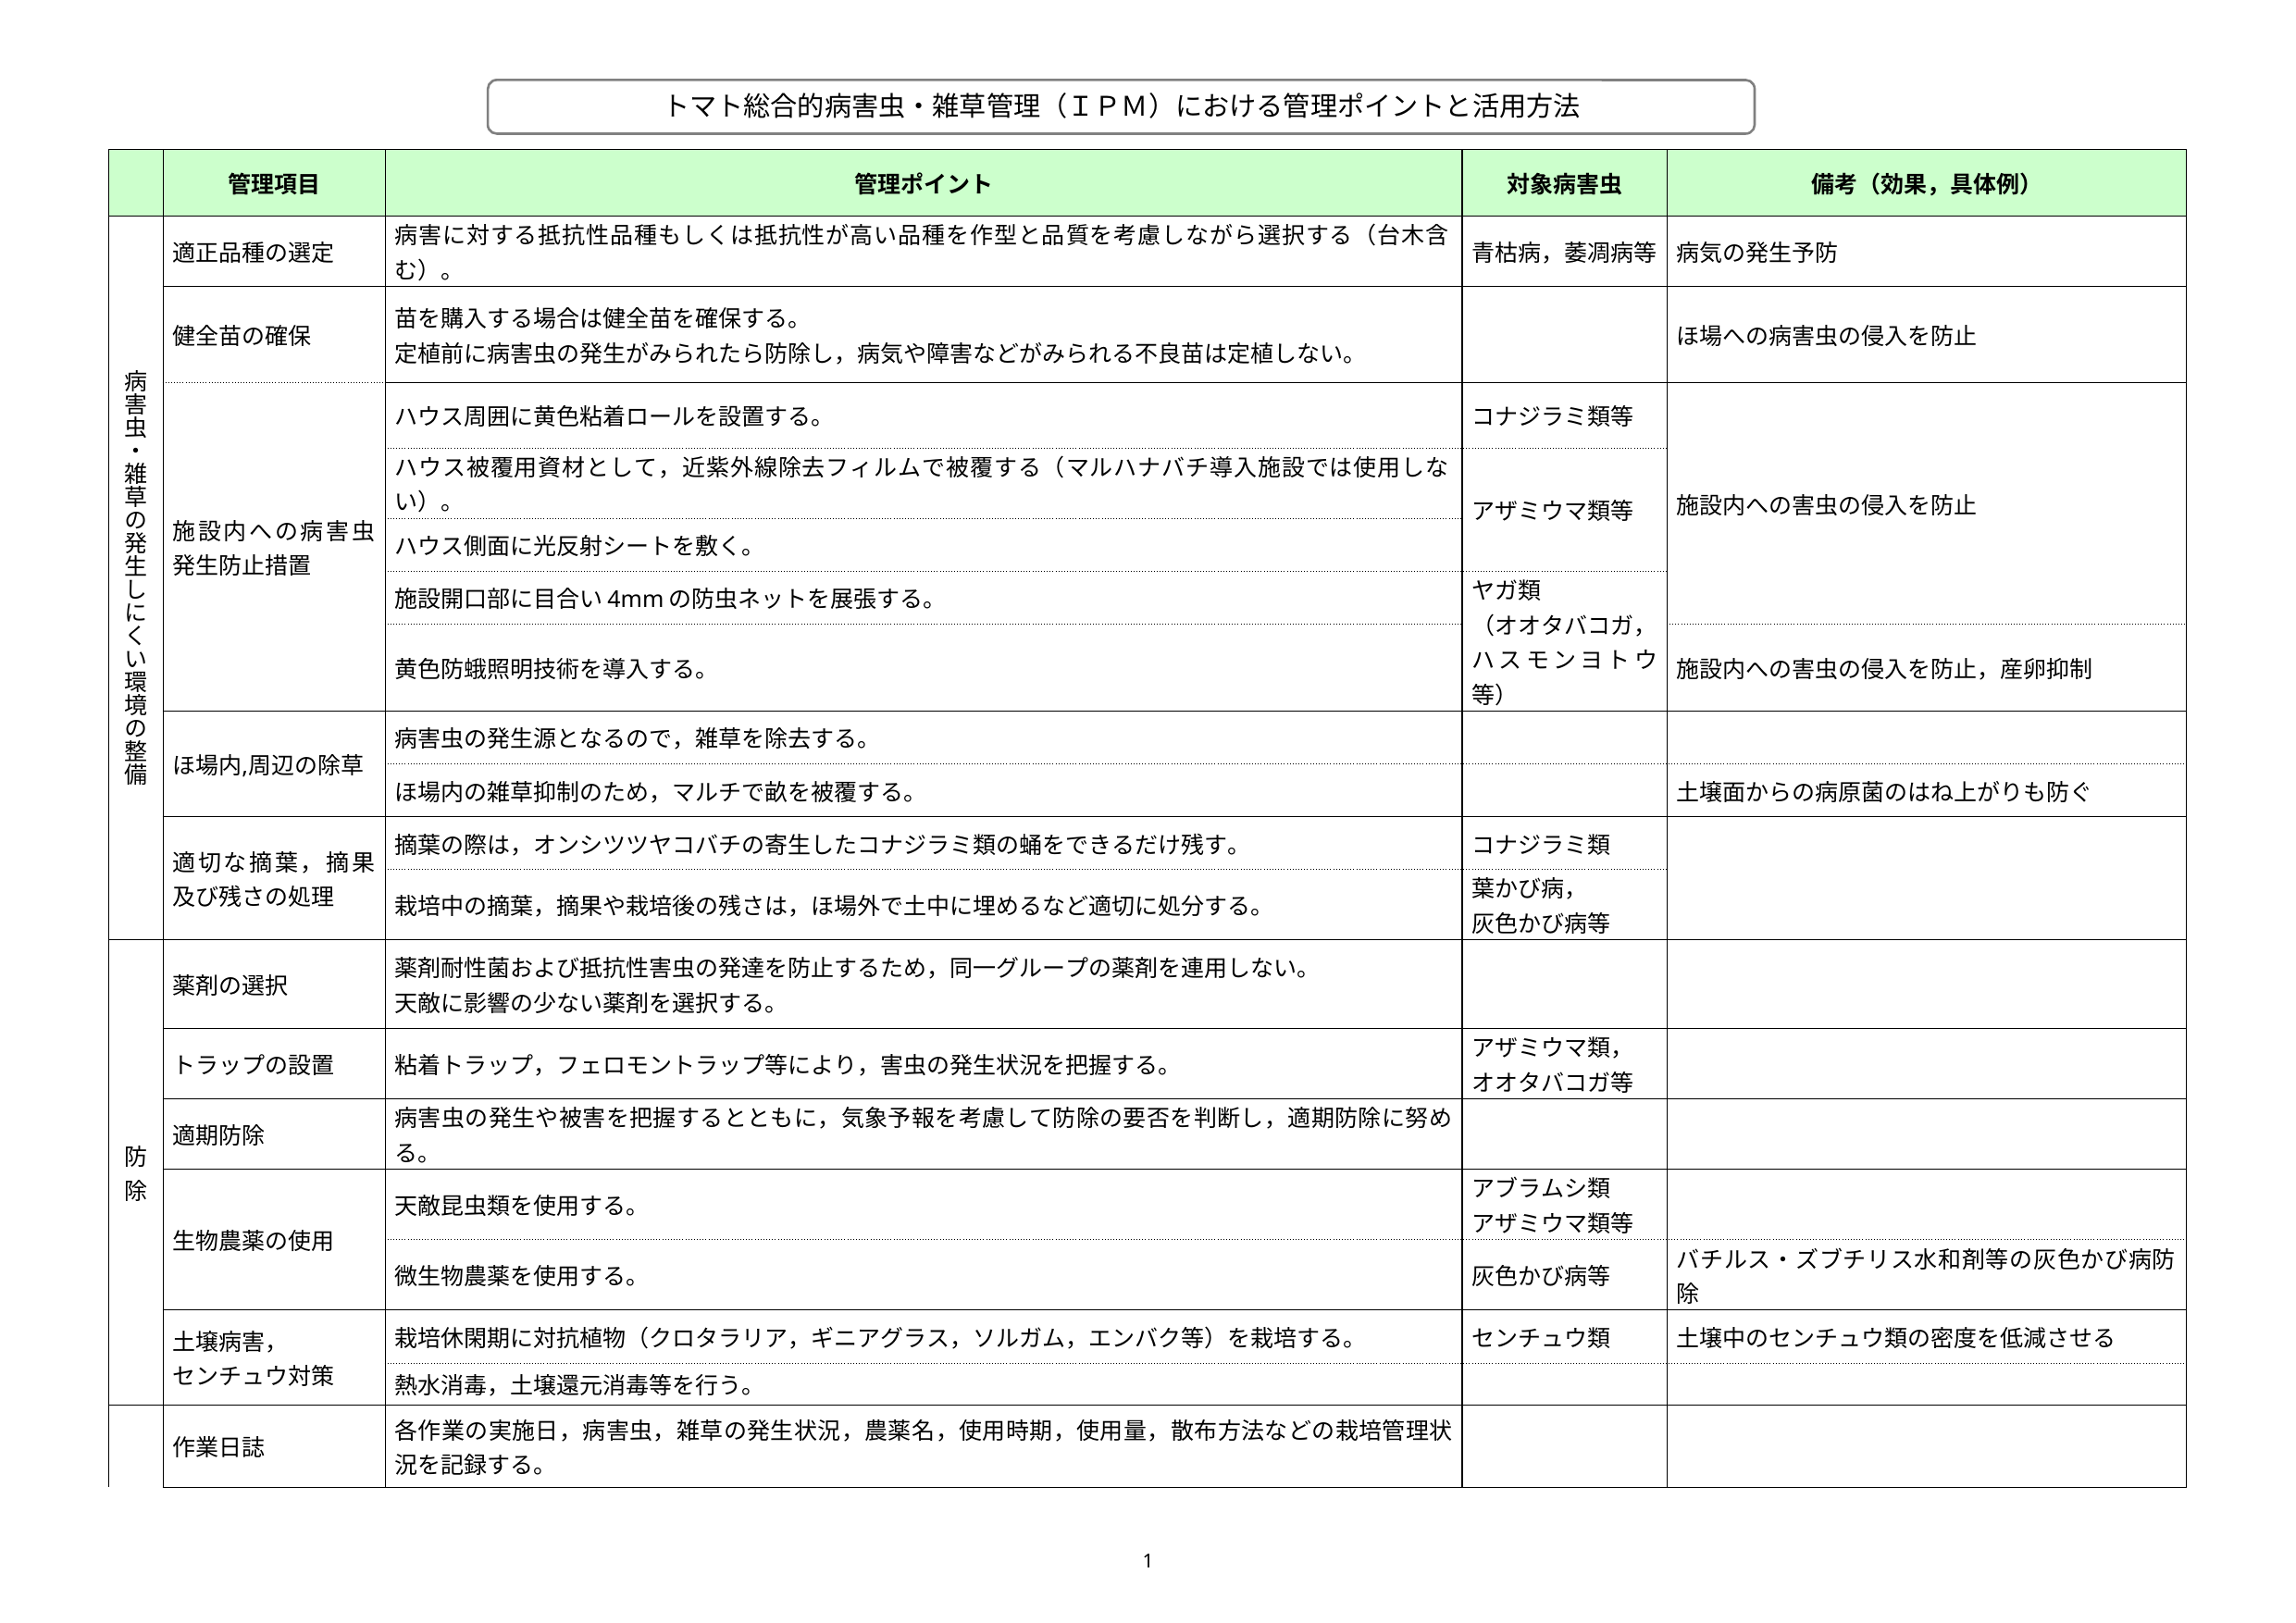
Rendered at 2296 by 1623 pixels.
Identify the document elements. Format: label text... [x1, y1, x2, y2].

table_cell 微生物農薬を使用する。 [386, 1239, 1461, 1309]
table_cell [1668, 817, 2186, 939]
table_cell 防除 [109, 940, 163, 1405]
table_header 管理項目 [164, 150, 385, 216]
table_cell コナジラミ類等 [1463, 383, 1667, 448]
table_header 対象病害虫 [1463, 150, 1667, 216]
table_cell [1463, 712, 1667, 763]
table_cell 生物農薬の使用 [164, 1170, 385, 1309]
table_cell 適正品種の選定 [164, 217, 385, 286]
table_cell 各作業の実施日，病害虫，雑草の発生状況，農薬名，使用時期，使用量，散布方法などの栽培管理状況を記録する。 [386, 1406, 1461, 1487]
table_cell 摘葉の際は，オンシツツヤコバチの寄生したコナジラミ類の蛹をできるだけ残す。 [386, 817, 1461, 869]
table_cell [1668, 1029, 2186, 1098]
table_cell 青枯病，萎凋病等 [1463, 217, 1667, 286]
table_cell [1463, 940, 1667, 1028]
table_cell [1463, 1099, 1667, 1169]
table_cell ハウス被覆用資材として，近紫外線除去フィルムで被覆する（マルハナバチ導入施設では使用しない）。 [386, 448, 1461, 518]
table_cell 土壌面からの病原菌のはね上がりも防ぐ [1668, 763, 2186, 816]
table_cell アザミウマ類， オオタバコガ等 [1463, 1029, 1667, 1098]
table_cell [1668, 712, 2186, 763]
table_cell ヤガ類 （オオタバコガ， ハスモンヨトウ等） [1463, 571, 1667, 711]
table_cell [1463, 287, 1667, 382]
table_cell 粘着トラップ，フェロモントラップ等により，害虫の発生状況を把握する。 [386, 1029, 1461, 1098]
table_cell [1668, 1406, 2186, 1487]
table_cell センチュウ類 [1463, 1310, 1667, 1362]
table_cell ほ場内,周辺の除草 [164, 712, 385, 816]
table_cell 葉かび病， 灰色かび病等 [1463, 869, 1667, 939]
table_cell コナジラミ類 [1463, 817, 1667, 869]
table_cell 土壌病害， センチュウ対策 [164, 1310, 385, 1405]
table_header 備考（効果，具体例） [1668, 150, 2186, 216]
table_cell [1668, 1363, 2186, 1405]
table_cell 栽培休閑期に対抗植物（クロタラリア，ギニアグラス，ソルガム，エンバク等）を栽培する。 [386, 1310, 1461, 1362]
table_cell [1668, 940, 2186, 1028]
table_cell 熱水消毒，土壌還元消毒等を行う。 [386, 1363, 1461, 1405]
table_cell アブラムシ類 アザミウマ類等 [1463, 1170, 1667, 1239]
table_cell 土壌中のセンチュウ類の密度を低減させる [1668, 1310, 2186, 1362]
table_cell ほ場への病害虫の侵入を防止 [1668, 287, 2186, 382]
table_cell ハウス側面に光反射シートを敷く。 [386, 518, 1461, 571]
table_cell 黄色防蛾照明技術を導入する。 [386, 624, 1461, 711]
table_cell バチルス・ズブチリス水和剤等の灰色かび病防除 [1668, 1239, 2186, 1309]
table_cell [1668, 1170, 2186, 1239]
table_cell 薬剤耐性菌および抵抗性害虫の発達を防止するため，同一グループの薬剤を連用しない。 天敵に影響の少ない薬剤を選択する。 [386, 940, 1461, 1028]
table_cell [1463, 1406, 1667, 1487]
table_cell 施設開口部に目合い4mmの防虫ネットを展張する。 [386, 571, 1461, 624]
table_cell 作業日誌 [164, 1406, 385, 1487]
table_header 管理ポイント [386, 150, 1461, 216]
table_cell 施設内への病害虫発生防止措置 [164, 382, 385, 711]
table_header [109, 150, 163, 216]
table_cell [109, 1406, 163, 1487]
table_cell 健全苗の確保 [164, 287, 385, 382]
table_cell 苗を購入する場合は健全苗を確保する。 定植前に病害虫の発生がみられたら防除し，病気や障害などがみられる不良苗は定植しない。 [386, 287, 1461, 382]
table_cell 灰色かび病等 [1463, 1239, 1667, 1309]
table_cell 病害に対する抵抗性品種もしくは抵抗性が高い品種を作型と品質を考慮しながら選択する（台木含む）。 [386, 217, 1461, 286]
table_cell トラップの設置 [164, 1029, 385, 1098]
table_cell 適期防除 [164, 1099, 385, 1169]
table_cell 病気の発生予防 [1668, 217, 2186, 286]
table_cell 適切な摘葉，摘果及び残さの処理 [164, 817, 385, 939]
table_cell 施設内への害虫の侵入を防止 [1668, 383, 2186, 624]
table_cell 施設内への害虫の侵入を防止，産卵抑制 [1668, 624, 2186, 711]
table_cell 病害虫の発生や被害を把握するとともに，気象予報を考慮して防除の要否を判断し，適期防除に努める。 [386, 1099, 1461, 1169]
table_cell アザミウマ類等 [1463, 448, 1667, 571]
table_cell 天敵昆虫類を使用する。 [386, 1170, 1461, 1239]
table_cell [1463, 1363, 1667, 1405]
table_cell ほ場内の雑草抑制のため，マルチで畝を被覆する。 [386, 763, 1461, 816]
table_cell [1463, 763, 1667, 816]
table_cell 病害虫の発生源となるので，雑草を除去する。 [386, 712, 1461, 763]
table_cell [1668, 1099, 2186, 1169]
table_cell 薬剤の選択 [164, 940, 385, 1028]
table_cell ハウス周囲に黄色粘着ロールを設置する。 [386, 383, 1461, 448]
table_cell 病害虫・雑草の発生しにくい環境の整備 [109, 217, 163, 939]
table_cell 栽培中の摘葉，摘果や栽培後の残さは，ほ場外で土中に埋めるなど適切に処分する。 [386, 869, 1461, 939]
